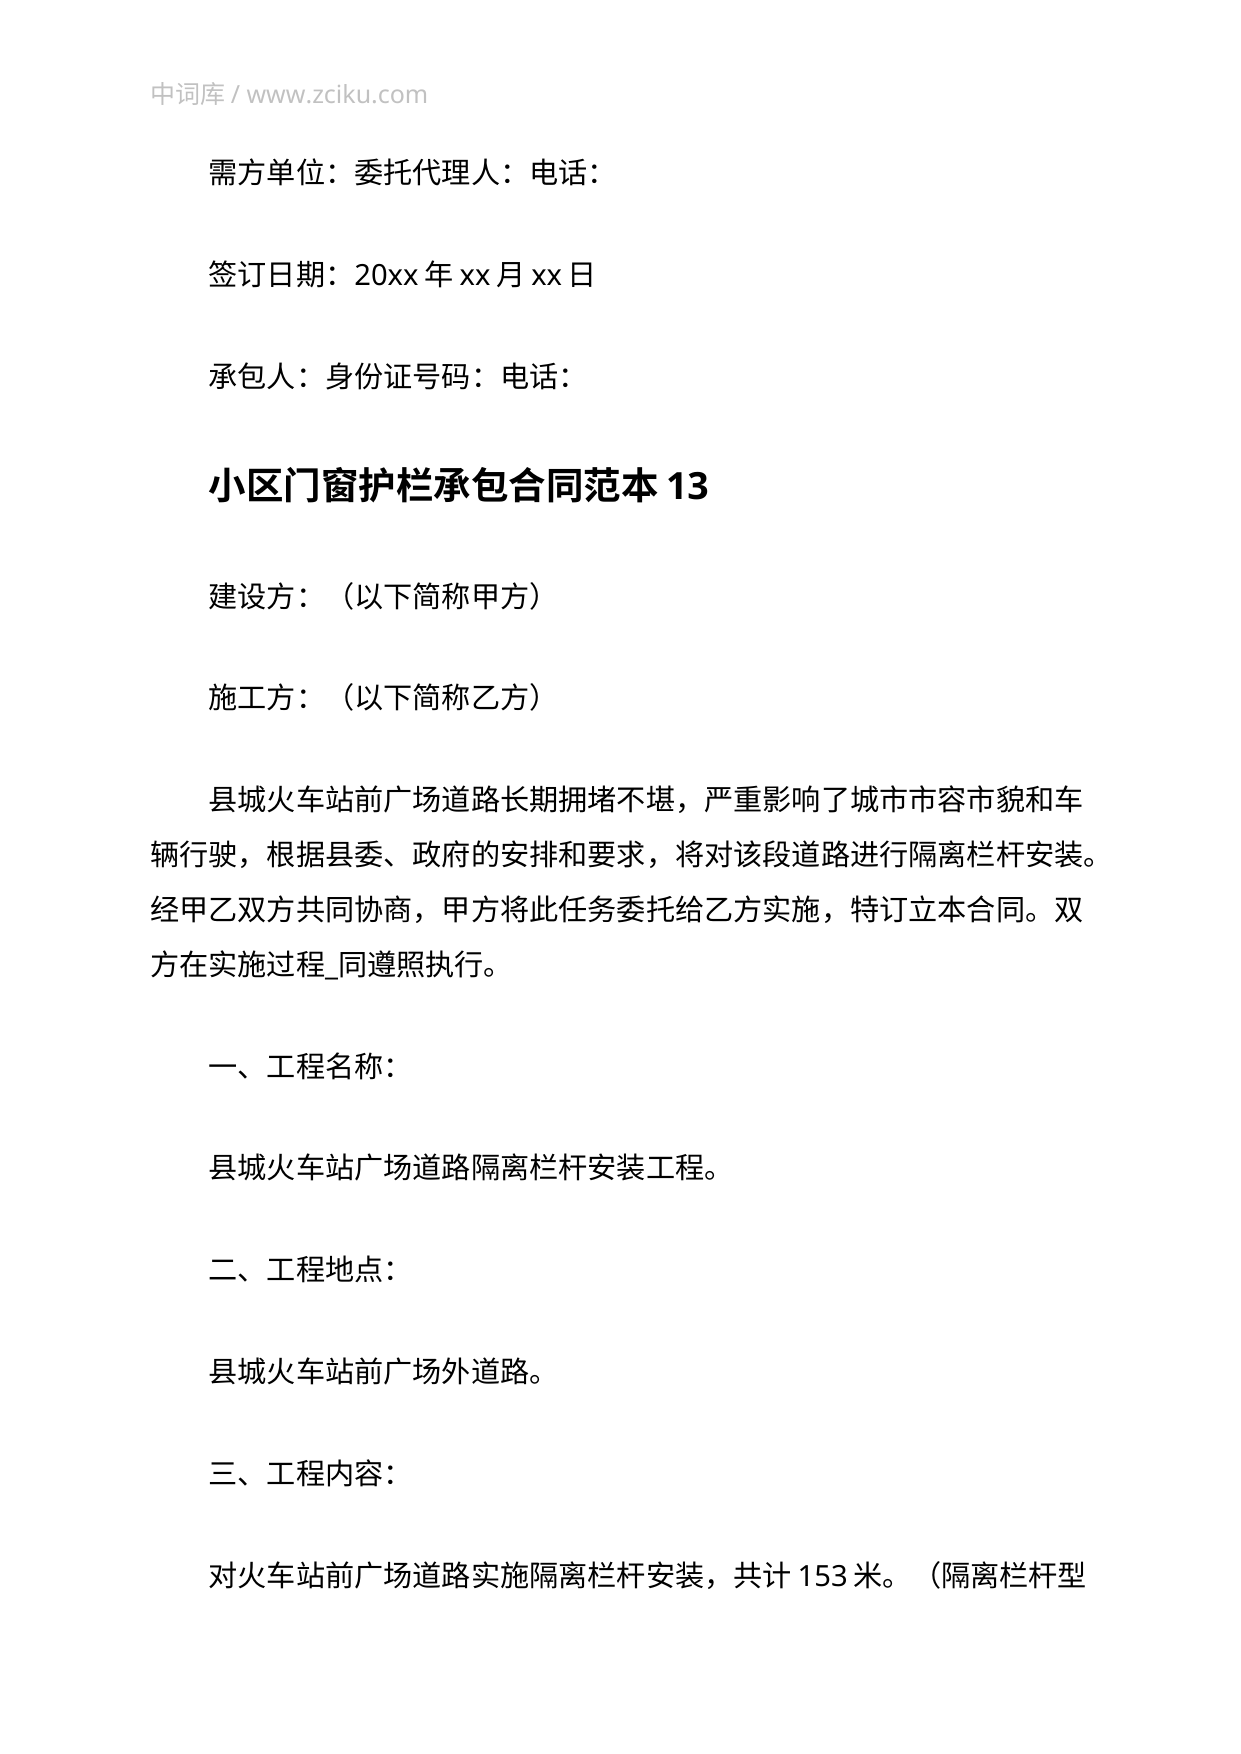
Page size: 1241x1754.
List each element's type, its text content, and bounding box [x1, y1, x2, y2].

text 承包人：身份证号码：电话： [150, 354, 1090, 396]
text 一、工程名称： [150, 1043, 1090, 1086]
text 签订日期：20xx年xx月xx日 [150, 252, 1090, 294]
text 建设方：（以下简称甲方） [150, 573, 1090, 615]
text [150, 1552, 1090, 1594]
text 县城火车站前广场道路长期拥堵不堪，严重影响了城市市容市貌和车辆行驶，根据县委、政府的安排和要求，将对该段道路进行隔离栏杆安装。经甲乙双方共同协商，甲方将此任务委托给乙方实施，特订立本合同。双方在实施过程_同遵照执行。 [150, 777, 1090, 984]
text 县城火车站前广场外道路。 [150, 1349, 1090, 1391]
text 施工方：（以下简称乙方） [150, 675, 1090, 717]
text 小区门窗护栏承包合同范本13 [150, 456, 1090, 510]
text 需方单位：委托代理人：电话： [150, 150, 1090, 192]
text 三、工程内容： [150, 1450, 1090, 1493]
text 二、工程地点： [150, 1247, 1090, 1289]
text 县城火车站广场道路隔离栏杆安装工程。 [150, 1145, 1090, 1187]
